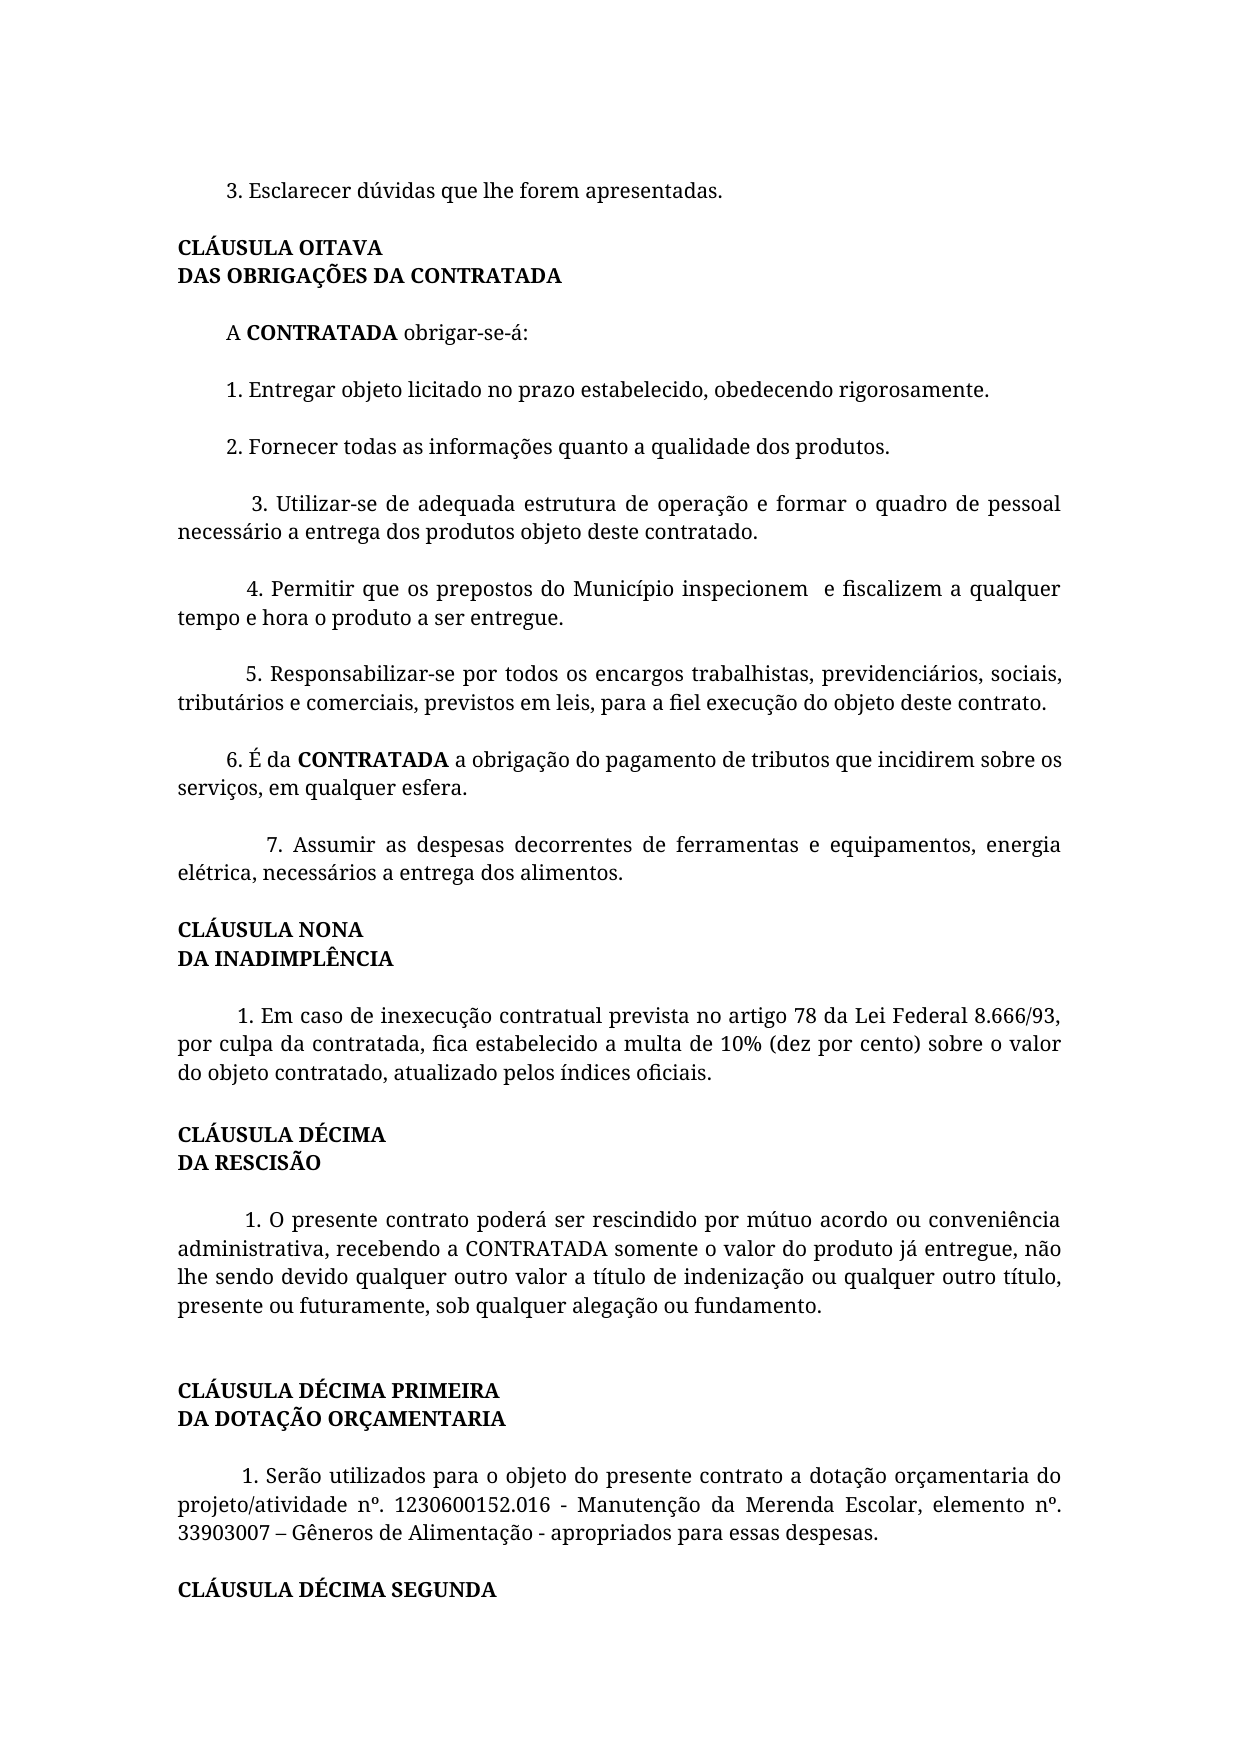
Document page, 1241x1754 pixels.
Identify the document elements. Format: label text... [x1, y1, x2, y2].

text 4. Permitir que os prepostos do Município inspecionem e fiscalizem a qualquer tempo e hora o produto a ser entregue. [177, 574, 1063, 631]
text 3. Utilizar-se de adequada estrutura de operação e formar o quadro de pessoal necessário a entrega dos produtos objeto deste contratado. [177, 489, 1063, 546]
text DA RESCISÃO [177, 1148, 1063, 1177]
text CLÁUSULA DÉCIMA PRIMEIRA [177, 1376, 1063, 1404]
text 2. Fornecer todas as informações quanto a qualidade dos produtos. [177, 432, 1063, 460]
text CLÁUSULA DÉCIMA [177, 1120, 1063, 1148]
text 6. É da CONTRATADA a obrigação do pagamento de tributos que incidirem sobre os serviços, em qualquer esfera. [177, 745, 1063, 802]
text 1. Entregar objeto licitado no prazo estabelecido, obedecendo rigorosamente. [177, 375, 1063, 403]
text CLÁUSULA OITAVA [177, 233, 1063, 261]
text DA DOTAÇÃO ORÇAMENTARIA [177, 1404, 1063, 1433]
text DA INADIMPLÊNCIA [177, 944, 1063, 972]
text CLÁUSULA DÉCIMA SEGUNDA [177, 1575, 1063, 1603]
text 7. Assumir as despesas decorrentes de ferramentas e equipamentos, energia elétrica, necessários a entrega dos alimentos. [177, 830, 1063, 887]
text CLÁUSULA NONA [177, 915, 1063, 944]
text A CONTRATADA obrigar-se-á: [177, 318, 1063, 347]
text 1. O presente contrato poderá ser rescindido por mútuo acordo ou conveniência administrativa, recebendo a CONTRATADA somente o valor do produto já entregue, não lhe sendo devido qualquer outro valor a título de indenização ou qualquer outro título, presente ou futuramente, sob qualquer alegação ou fundamento. [177, 1205, 1063, 1319]
text 3. Esclarecer dúvidas que lhe forem apresentadas. [177, 176, 1063, 204]
text 1. Em caso de inexecução contratual prevista no artigo 78 da Lei Federal 8.666/93, por culpa da contratada, fica estabelecido a multa de 10% (dez por cento) sobre o valor do objeto contratado, atualizado pelos índices oficiais. [177, 1001, 1063, 1086]
text DAS OBRIGAÇÕES DA CONTRATADA [177, 261, 1063, 290]
text 1. Serão utilizados para o objeto do presente contrato a dotação orçamentaria do projeto/atividade nº. 1230600152.016 - Manutenção da Merenda Escolar, elemento nº. 33903007 – Gêneros de Alimentação - apropriados para essas despesas. [177, 1461, 1063, 1547]
text 5. Responsabilizar-se por todos os encargos trabalhistas, previdenciários, sociais, tributários e comerciais, previstos em leis, para a fiel execução do objeto deste contrato. [177, 659, 1063, 716]
